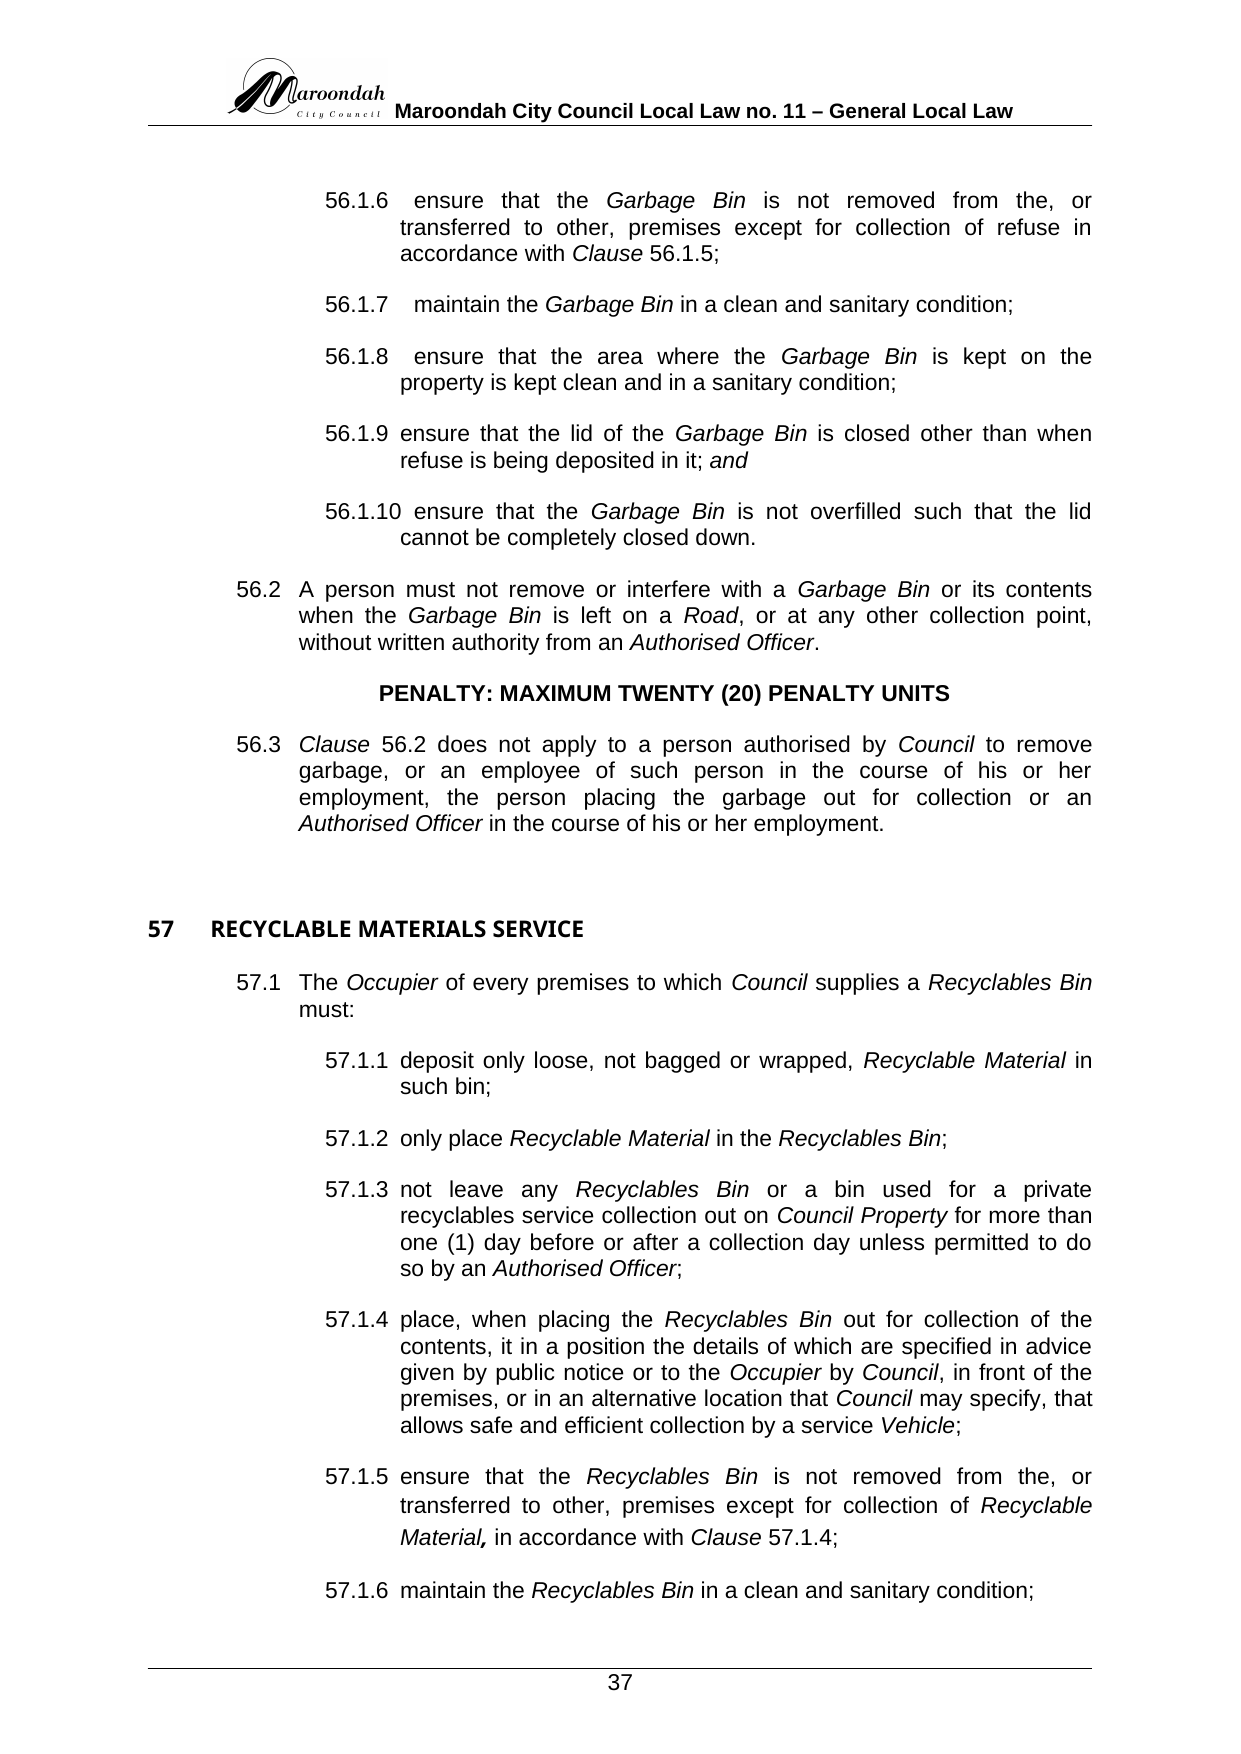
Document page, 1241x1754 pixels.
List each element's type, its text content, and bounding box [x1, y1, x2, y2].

list place, when placing the Recyclables Bin out for collection of the contents, it in a position the details of which are specified in advice given by public notice or to the Occupier by Council, in front of the premises, or in an alternative location that Council may specify, that allows safe and efficient collection by a service Vehicle; [325, 1306, 1092, 1438]
list only place Recyclable Material in the Recyclables Bin; [325, 1124, 1092, 1151]
list ensure that the Garbage Bin is not removed from the, or transferred to other, premises except for collection of refuse in accordance with Clause 56.1.5; [325, 187, 1092, 266]
list deposit only loose, not bagged or wrapped, Recyclable Material in such bin; [325, 1047, 1092, 1099]
list Clause 56.2 does not apply to a person authorised by Council to remove garbage, or an employee of such person in the course of his or her employment, the person placing the garbage out for collection or an Authorised Officer in the course of his or her employment. [236, 731, 1092, 837]
list ensure that the Garbage Bin is not overfilled such that the lid cannot be completely closed down. [325, 498, 1092, 551]
list A person must not remove or interfere with a Garbage Bin or its contents when the Garbage Bin is left on a Road, or at any other collection point, without written authority from an Authorised Officer. [236, 576, 1092, 655]
list ensure that the lid of the Garbage Bin is closed other than when refuse is being deposited in it; and [325, 420, 1092, 473]
picture [226, 58, 388, 119]
list ensure that the Recyclables Bin is not removed from the, or transferred to other, premises except for collection of Recyclable Material, in accordance with Clause 57.1.4; [325, 1463, 1092, 1552]
list maintain the Garbage Bin in a clean and sanitary condition; [325, 291, 1092, 318]
list The Occupier of every premises to which Council supplies a Recyclables Bin must: [236, 969, 1092, 1022]
list RECYCLABLE MATERIALS SERVICE [148, 913, 1092, 944]
text PENALTY: MAXIMUM TWENTY (20) PENALTY UNITS [236, 680, 1092, 706]
list not leave any Recyclables Bin or a bin used for a private recyclables service collection out on Council Property for more than one (1) day before or after a collection day unless permitted to do so by an Authorised Officer; [325, 1176, 1092, 1281]
list maintain the Recyclables Bin in a clean and sanitary condition; [325, 1577, 1092, 1603]
list ensure that the area where the Garbage Bin is kept on the property is kept clean and in a sanitary condition; [325, 343, 1092, 395]
